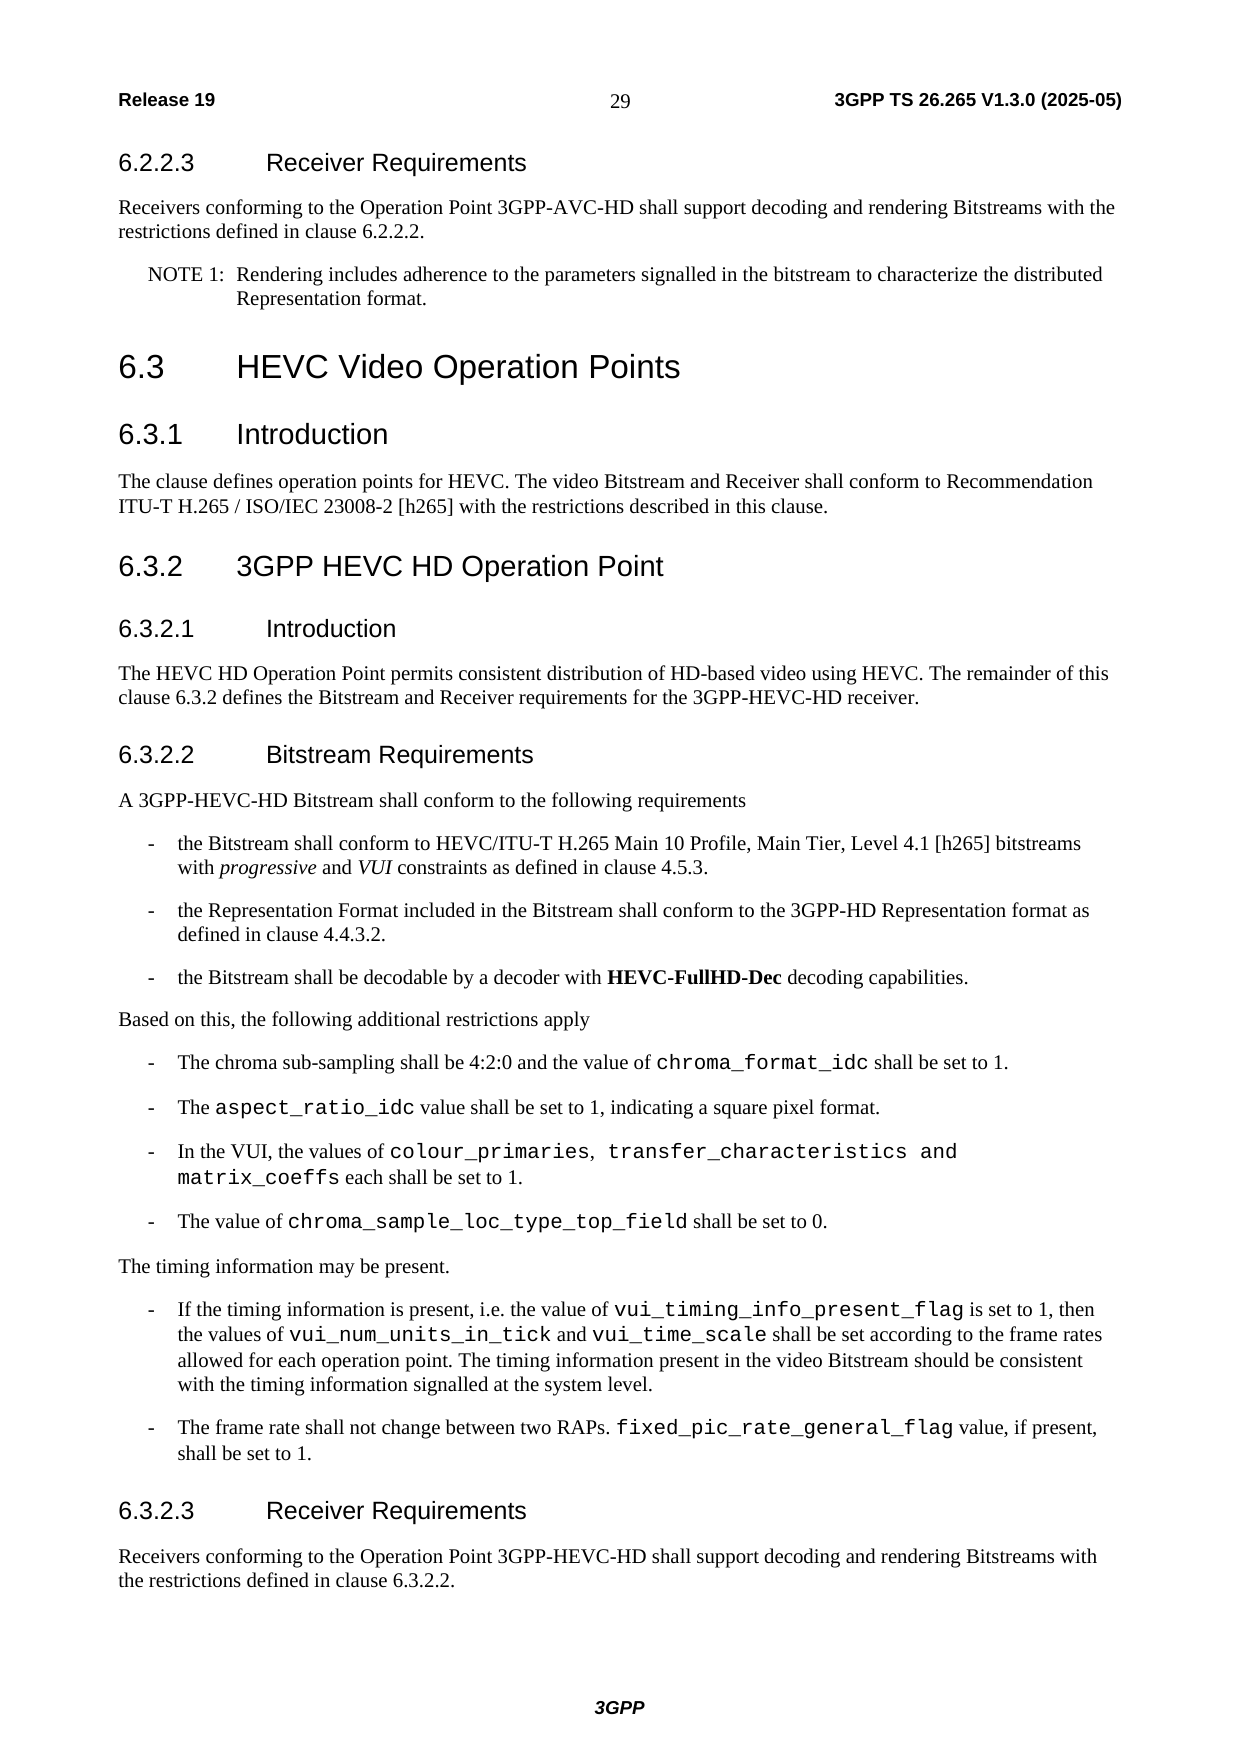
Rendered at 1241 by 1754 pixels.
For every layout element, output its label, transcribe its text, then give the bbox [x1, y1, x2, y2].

text - The value of chroma_sample_loc_type_top_field shall be set to 0. [148, 1209, 1122, 1235]
text Receivers conforming to the Operation Point 3GPP-HEVC-HD shall support decoding and rendering Bitstreams with the restrictions defined in clause 6.3.2.2. [118, 1543, 1122, 1592]
subtitle 6.3.2.3 Receiver Requirements [118, 1496, 1122, 1525]
subtitle 6.3.2.2 Bitstream Requirements [118, 741, 1122, 769]
text A 3GPP-HEVC-HD Bitstream shall conform to the following requirements [118, 788, 1122, 812]
text The HEVC HD Operation Point permits consistent distribution of HD-based video using HEVC. The remainder of this clause 6.3.2 defines the Bitstream and Receiver requirements for the 3GPP-HEVC-HD receiver. [118, 661, 1122, 709]
subtitle 6.2.2.3 Receiver Requirements [118, 147, 1122, 176]
text The clause defines operation points for HEVC. The video Bitstream and Receiver shall conform to Recommendation ITU-T H.265 / ISO/IEC 23008-2 [h265] with the restrictions described in this clause. [118, 469, 1122, 518]
subtitle 6.3.1 Introduction [118, 417, 1122, 451]
subtitle 6.3 HEVC Video Operation Points [118, 347, 1122, 386]
text - If the timing information is present, i.e. the value of vui_timing_info_present_flag is set to 1, then the values of vui_num_units_in_tick and vui_time_scale shall be set according to the frame rates allowed for each operation point. The timing information present in the video Bitstream should be consistent with the timing information signalled at the system level. [148, 1297, 1122, 1396]
text The timing information may be present. [118, 1254, 1122, 1278]
text - the Representation Format included in the Bitstream shall conform to the 3GPP-HD Representation format as defined in clause 4.4.3.2. [148, 898, 1122, 946]
text - In the VUI, the values of colour_primaries, transfer_characteristics and matrix_coeffs each shall be set to 1. [148, 1139, 1122, 1191]
text NOTE 1: Rendering includes adherence to the parameters signalled in the bitstream to characterize the distributed Representation format. [148, 262, 1122, 310]
text Receivers conforming to the Operation Point 3GPP-AVC-HD shall support decoding and rendering Bitstreams with the restrictions defined in clause 6.2.2.2. [118, 195, 1122, 243]
subtitle 6.3.2.1 Introduction [118, 614, 1122, 642]
text Based on this, the following additional restrictions apply [118, 1007, 1122, 1031]
subtitle 6.3.2 3GPP HEVC HD Operation Point [118, 549, 1122, 582]
text - the Bitstream shall be decodable by a decoder with HEVC-FullHD-Dec decoding capabilities. [148, 964, 1122, 989]
text - The chroma sub-sampling shall be 4:2:0 and the value of chroma_format_idc shall be set to 1. [148, 1050, 1122, 1076]
text - the Bitstream shall conform to HEVC/ITU-T H.265 Main 10 Profile, Main Tier, Level 4.1 [h265] bitstreams with progressive and VUI constraints as defined in clause 4.5.3. [148, 831, 1122, 879]
text - The aspect_ratio_idc value shall be set to 1, indicating a square pixel format. [148, 1095, 1122, 1120]
text - The frame rate shall not change between two RAPs. fixed_pic_rate_general_flag value, if present, shall be set to 1. [148, 1415, 1122, 1465]
